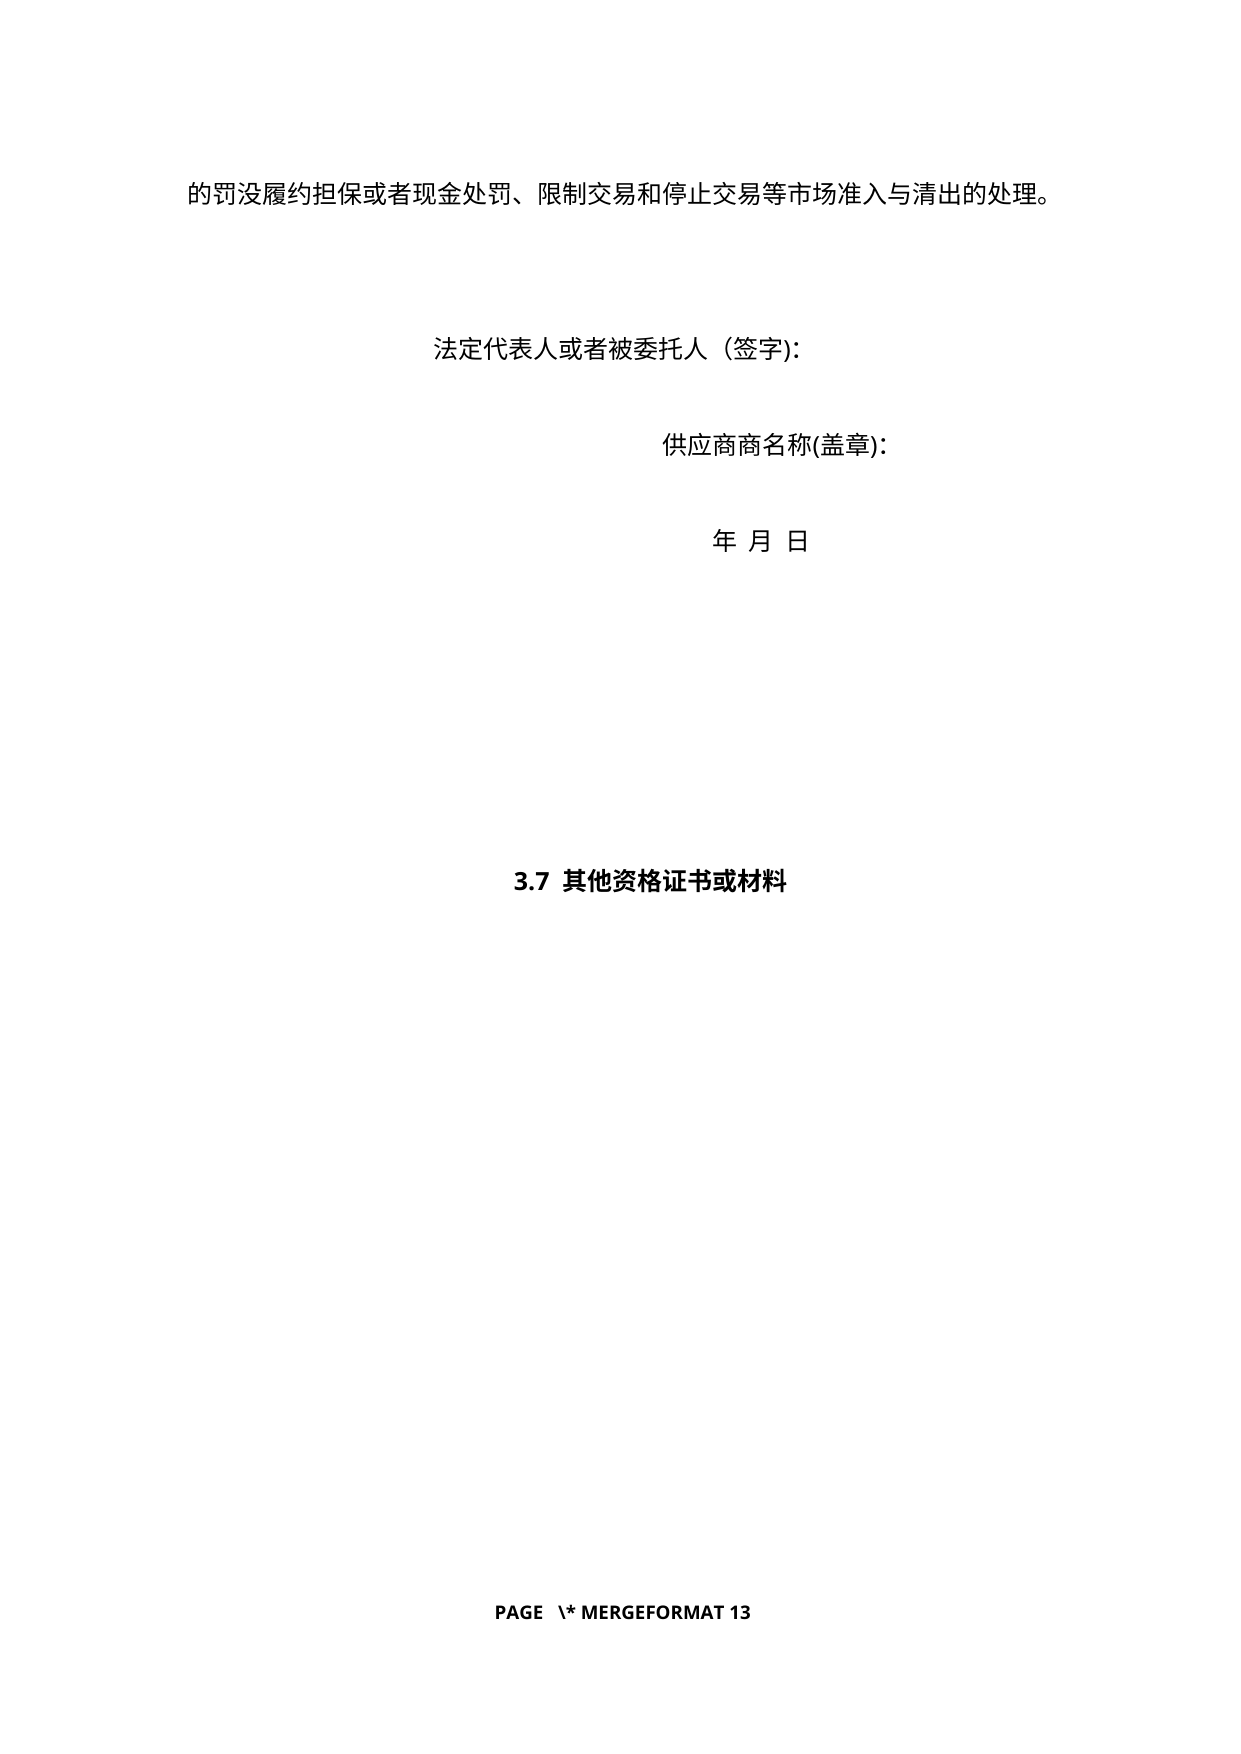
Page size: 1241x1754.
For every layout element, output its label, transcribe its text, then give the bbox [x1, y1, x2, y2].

text 3.7 其他资格证书或材料 [187, 847, 1053, 912]
text 年 月 日 [187, 507, 953, 572]
text 法定代表人或者被委托人（签字)： [187, 315, 953, 380]
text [187, 160, 1053, 225]
text 供应商商名称(盖章)： [187, 411, 953, 476]
